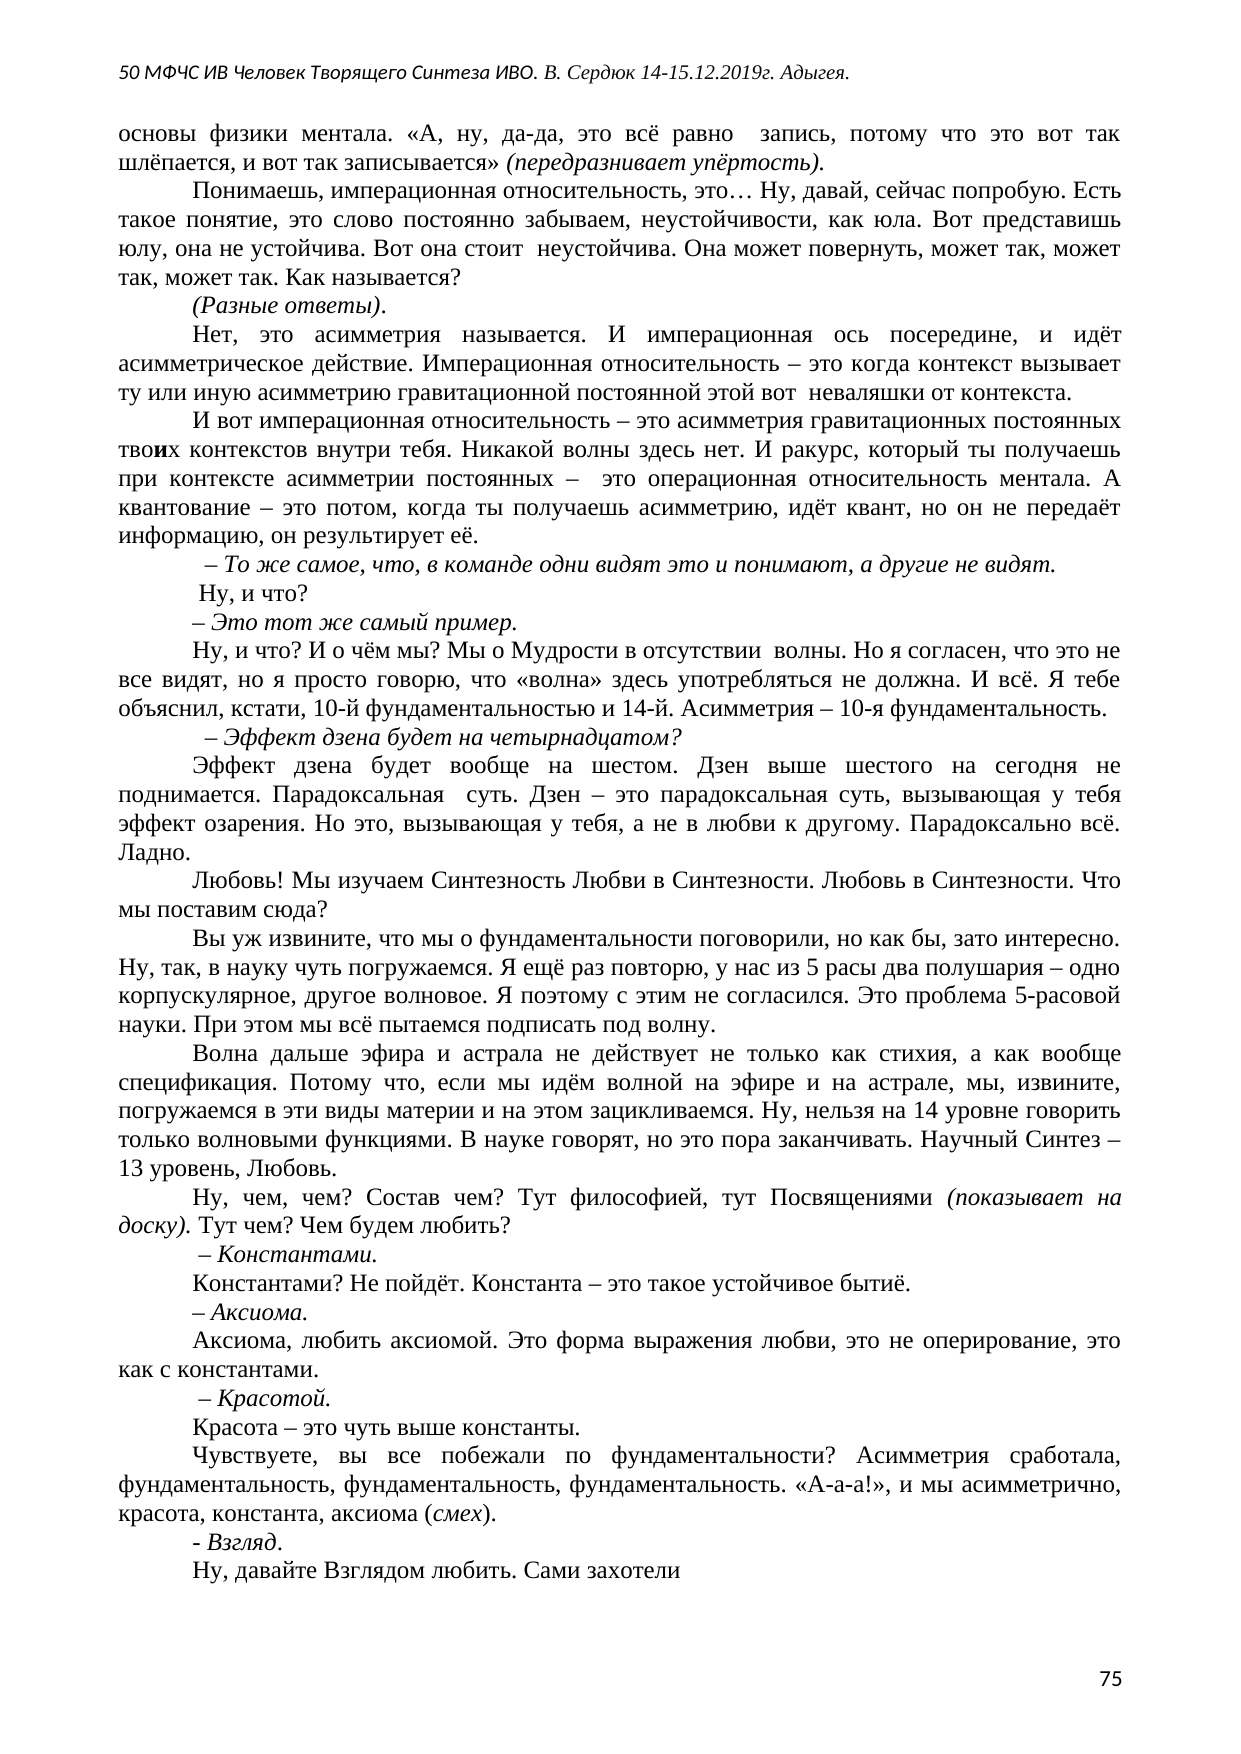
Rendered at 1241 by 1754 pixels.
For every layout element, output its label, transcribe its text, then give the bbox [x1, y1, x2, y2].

text Чувствуете, вы все побежали по фундаментальности? Асимметрия сработала, фундаментальность, фундаментальность, фундаментальность. «А-а-а!», и мы асимметрично, красота, константа, аксиома (смех). [118, 1441, 1122, 1527]
text Ну, и что? И о чём мы? Мы о Мудрости в отсутствии волны. Но я согласен, что это не все видят, но я просто говорю, что «волна» здесь употребляться не должна. И всё. Я тебе объяснил, кстати, 10-й фундаментальностью и 14-й. Асимметрия – 10-я фундаментальность. [118, 636, 1122, 722]
text Красота – это чуть выше константы. [118, 1412, 1122, 1441]
text Аксиома, любить аксиомой. Это форма выражения любви, это не оперирование, это как с константами. [118, 1326, 1122, 1383]
text – Это тот же самый пример. [118, 607, 1122, 636]
text – Эффект дзена будет на четырнадцатом? [118, 722, 1122, 751]
text – То же самое, что, в команде одни видят это и понимают, а другие не видят. [118, 549, 1122, 578]
text Нет, это асимметрия называется. И имперационная ось посередине, и идёт асимметрическое действие. Имперационная относительность – это когда контекст вызывает ту или иную асимметрию гравитационной постоянной этой вот неваляшки от контекста. [118, 319, 1122, 406]
text Ну, чем, чем? Состав чем? Тут философией, тут Посвящениями (показывает на доску). Тут чем? Чем будем любить? [118, 1182, 1122, 1239]
text - Взгляд. [118, 1527, 1122, 1556]
text Понимаешь, имперационная относительность, это… Ну, давай, сейчас попробую. Есть такое понятие, это слово постоянно забываем, неустойчивости, как юла. Вот представишь юлу, она не устойчива. Вот она стоит неустойчива. Она может повернуть, может так, может так, может так. Как называется? [118, 176, 1122, 291]
text (Разные ответы). [118, 291, 1122, 319]
text – Аксиома. [118, 1297, 1122, 1326]
text – Красотой. [118, 1383, 1122, 1412]
text Волна дальше эфира и астрала не действует не только как стихия, а как вообще спецификация. Потому что, если мы идём волной на эфире и на астрале, мы, извините, погружаемся в эти виды материи и на этом зацикливаемся. Ну, нельзя на 14 уровне говорить только волновыми функциями. В науке говорят, но это пора заканчивать. Научный Синтез –13 уровень, Любовь. [118, 1038, 1122, 1182]
text И вот имперационная относительность – это асимметрия гравитационных постоянных твоих контекстов внутри тебя. Никакой волны здесь нет. И ракурс, который ты получаешь при контексте асимметрии постоянных – это операционная относительность ментала. А квантование – это потом, когда ты получаешь асимметрию, идёт квант, но он не передаёт информацию, он результирует её. [118, 406, 1122, 549]
text Ну, и что? [118, 578, 1122, 607]
text Константами? Не пойдёт. Константа – это такое устойчивое бытиё. [118, 1268, 1122, 1297]
text Эффект дзена будет вообще на шестом. Дзен выше шестого на сегодня не поднимается. Парадоксальная суть. Дзен – это парадоксальная суть, вызывающая у тебя эффект озарения. Но это, вызывающая у тебя, а не в любви к другому. Парадоксально всё. Ладно. [118, 751, 1122, 866]
text Ну, давайте Взглядом любить. Сами захотели [118, 1556, 1122, 1584]
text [118, 118, 1122, 176]
text – Константами. [118, 1239, 1122, 1268]
text Вы уж извините, что мы о фундаментальности поговорили, но как бы, зато интересно. Ну, так, в науку чуть погружаемся. Я ещё раз повторю, у нас из 5 расы два полушария – одно корпускулярное, другое волновое. Я поэтому с этим не согласился. Это проблема 5-расовой науки. При этом мы всё пытаемся подписать под волну. [118, 923, 1122, 1038]
text Любовь! Мы изучаем Синтезность Любви в Синтезности. Любовь в Синтезности. Что мы поставим сюда? [118, 866, 1122, 923]
